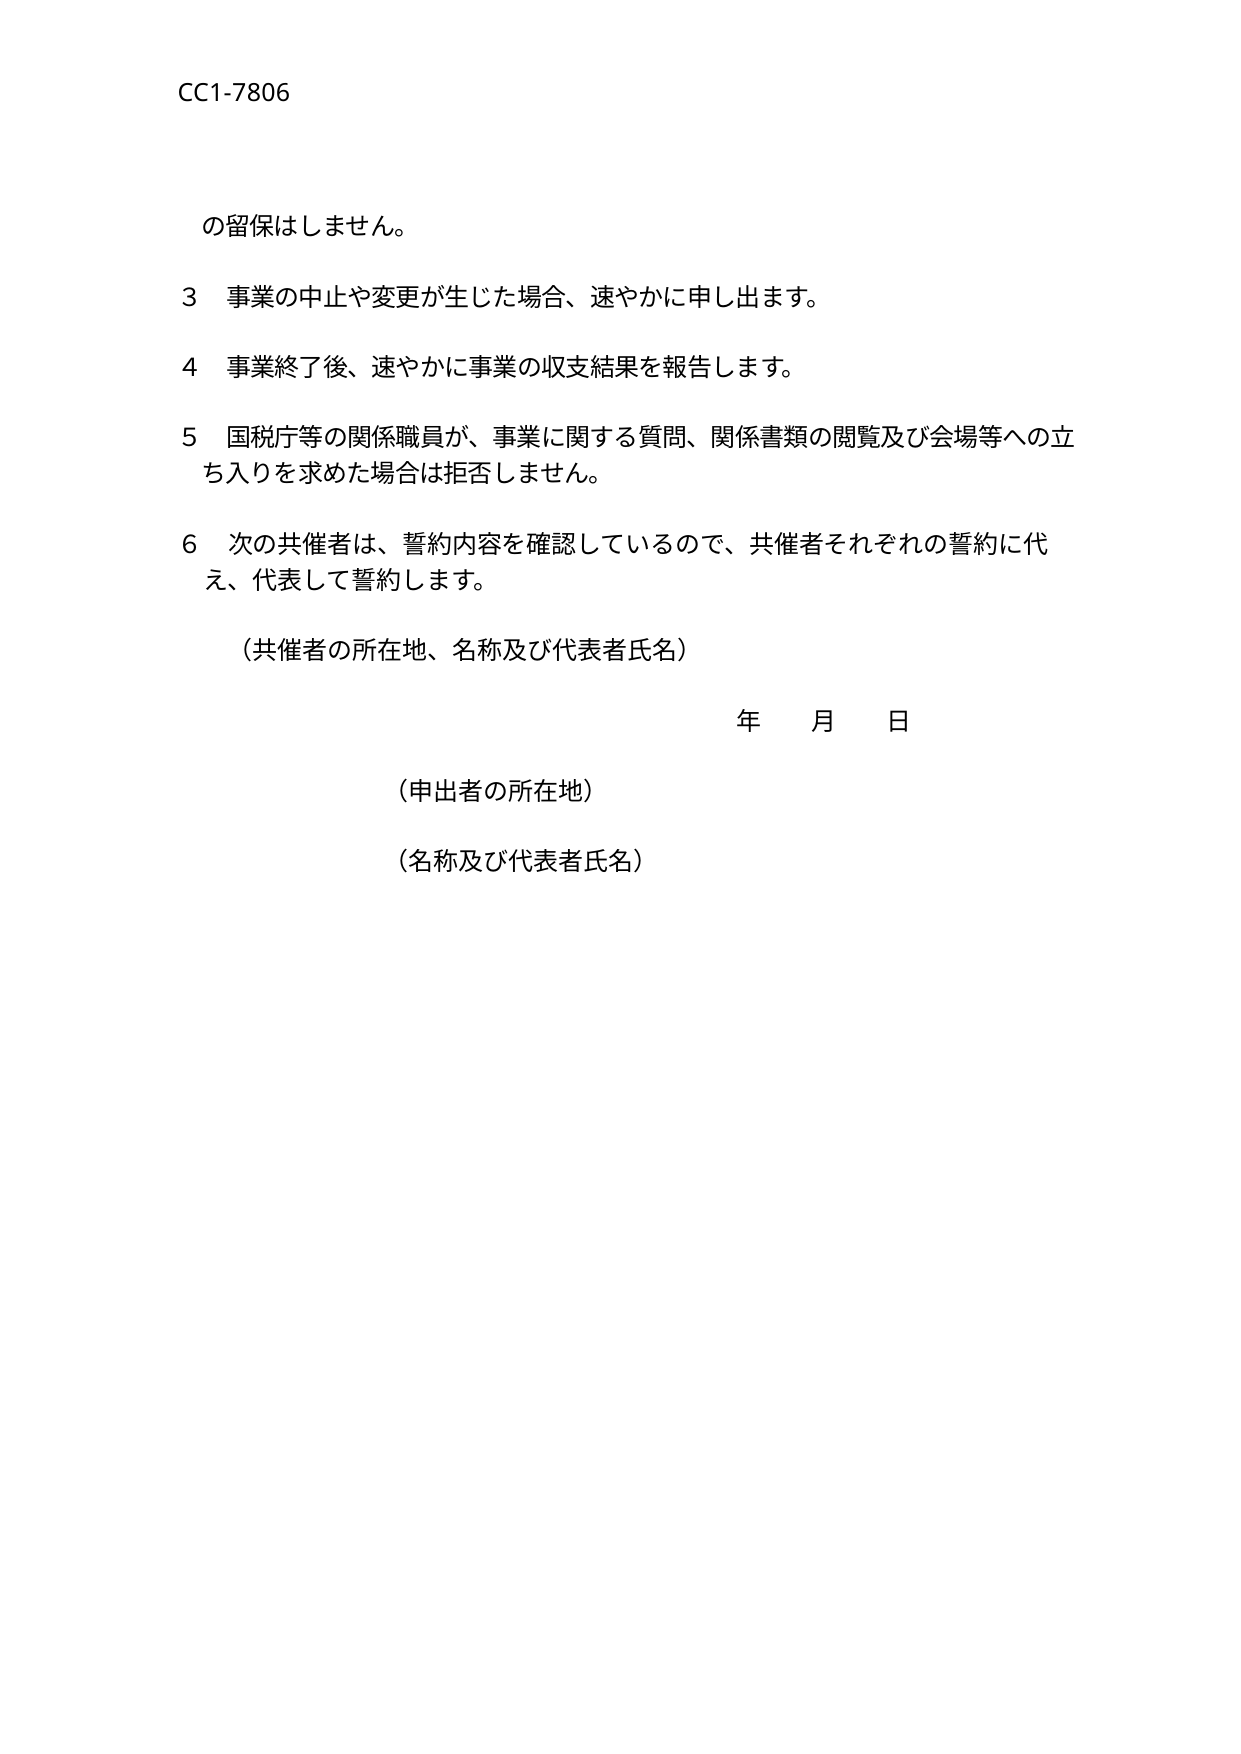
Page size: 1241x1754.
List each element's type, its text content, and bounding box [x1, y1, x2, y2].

text ５ 国税庁等の関係職員が、事業に関する質問、関係書類の閲覧及び会場等への立ち入りを求めた場合は拒否しません。 [177, 418, 1078, 490]
text （申出者の所在地） [177, 771, 1063, 808]
text ４ 事業終了後、速やかに事業の収支結果を報告します。 [177, 347, 1078, 384]
text ３ 事業の中止や変更が生じた場合、速やかに申し出ます。 [177, 277, 1078, 313]
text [177, 207, 1078, 243]
text （名称及び代表者氏名） [177, 842, 1063, 878]
text ６ 次の共催者は、誓約内容を確認しているので、共催者それぞれの誓約に代え、代表して誓約します。 [177, 524, 1063, 597]
text （共催者の所在地、名称及び代表者氏名） [177, 631, 973, 667]
text 年 月 日 [177, 701, 1063, 737]
